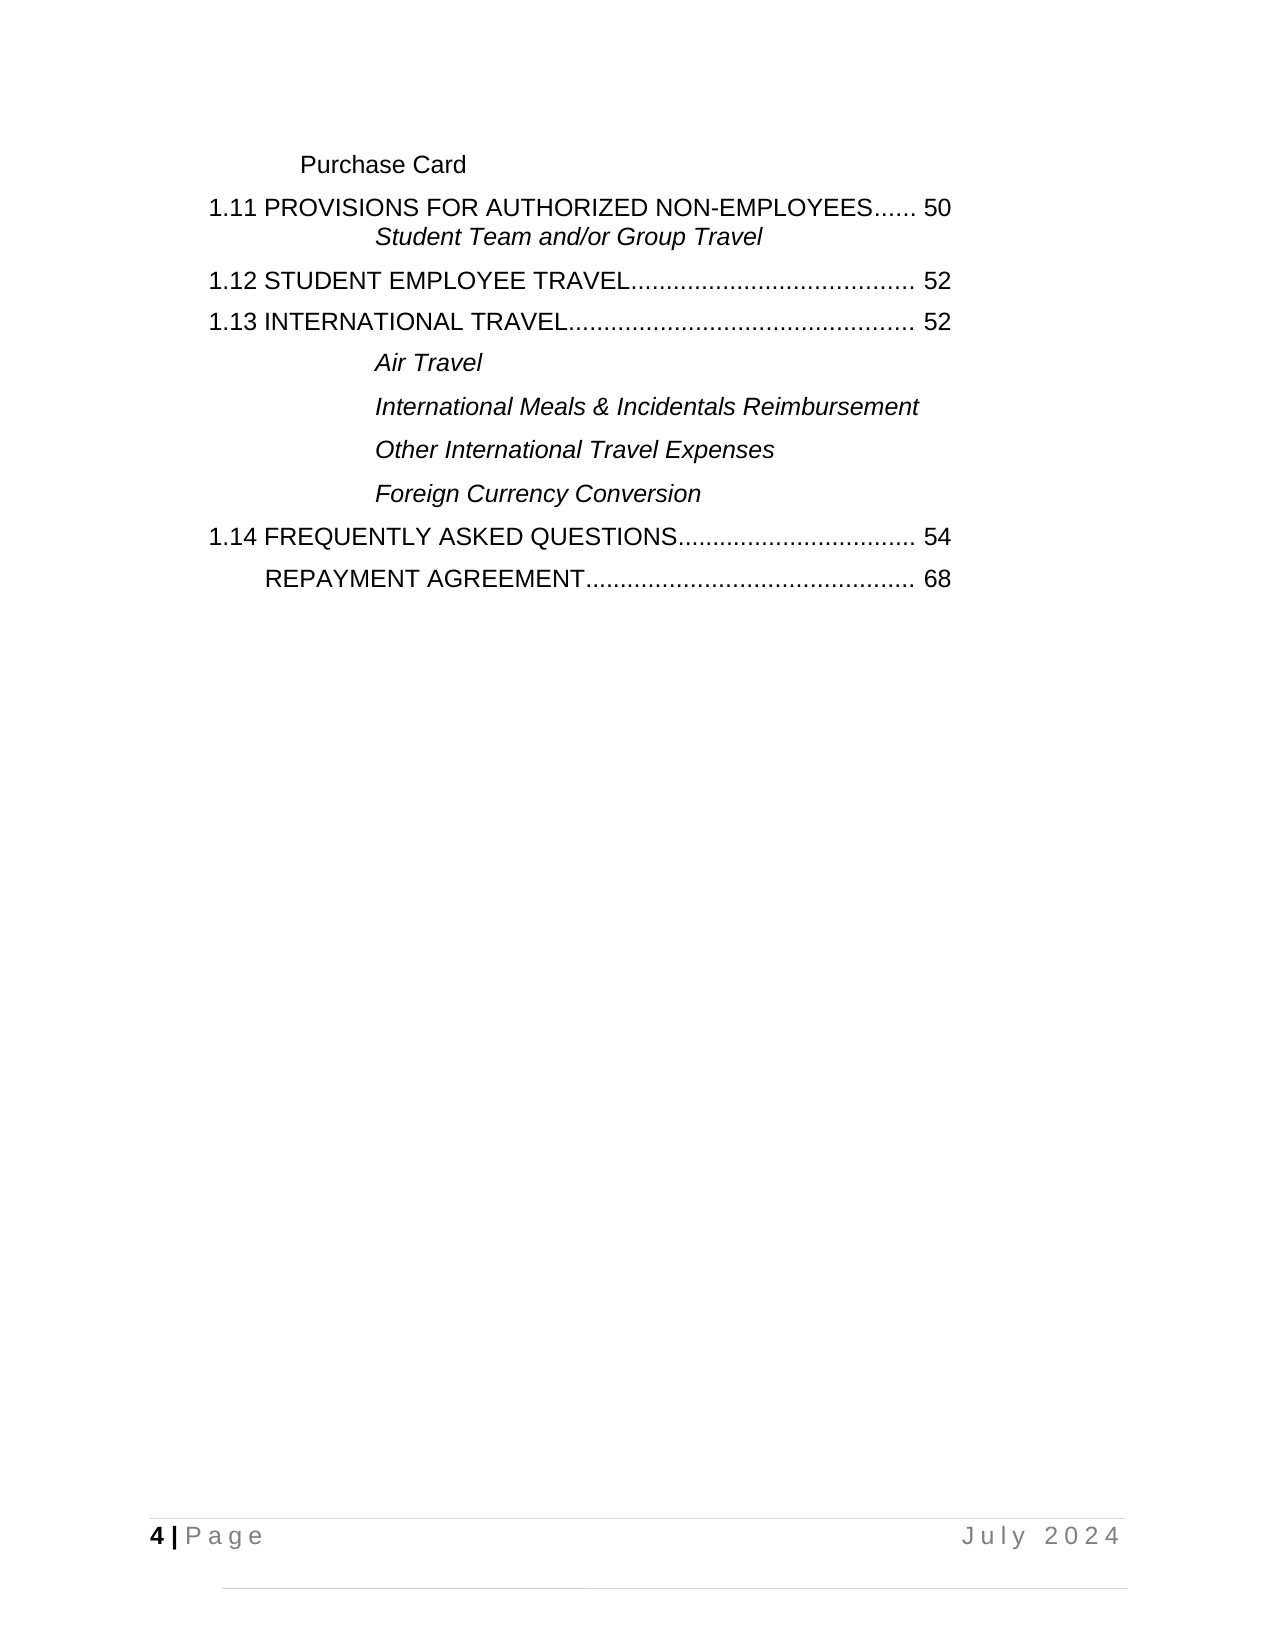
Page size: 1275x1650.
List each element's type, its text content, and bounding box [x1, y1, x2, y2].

text Air Travel [375, 348, 1125, 377]
text REPAYMENT AGREEMENT 68 [264, 564, 1125, 593]
text International Meals & Incidentals Reimbursement [375, 392, 1125, 420]
text 1.11 PROVISIONS FOR AUTHORIZED NON-EMPLOYEES 50 [208, 193, 1125, 222]
text Student Team and/or Group Travel [375, 222, 1125, 251]
text 1.13 INTERNATIONAL TRAVEL 52 [208, 307, 1125, 336]
text 1.12 STUDENT EMPLOYEE TRAVEL 52 [208, 266, 1125, 294]
text Purchase Card [300, 150, 1125, 179]
text Other International Travel Expenses [375, 435, 1125, 464]
text 1.14 FREQUENTLY ASKED QUESTIONS 54 [208, 522, 1125, 551]
text Foreign Currency Conversion [375, 479, 1125, 507]
